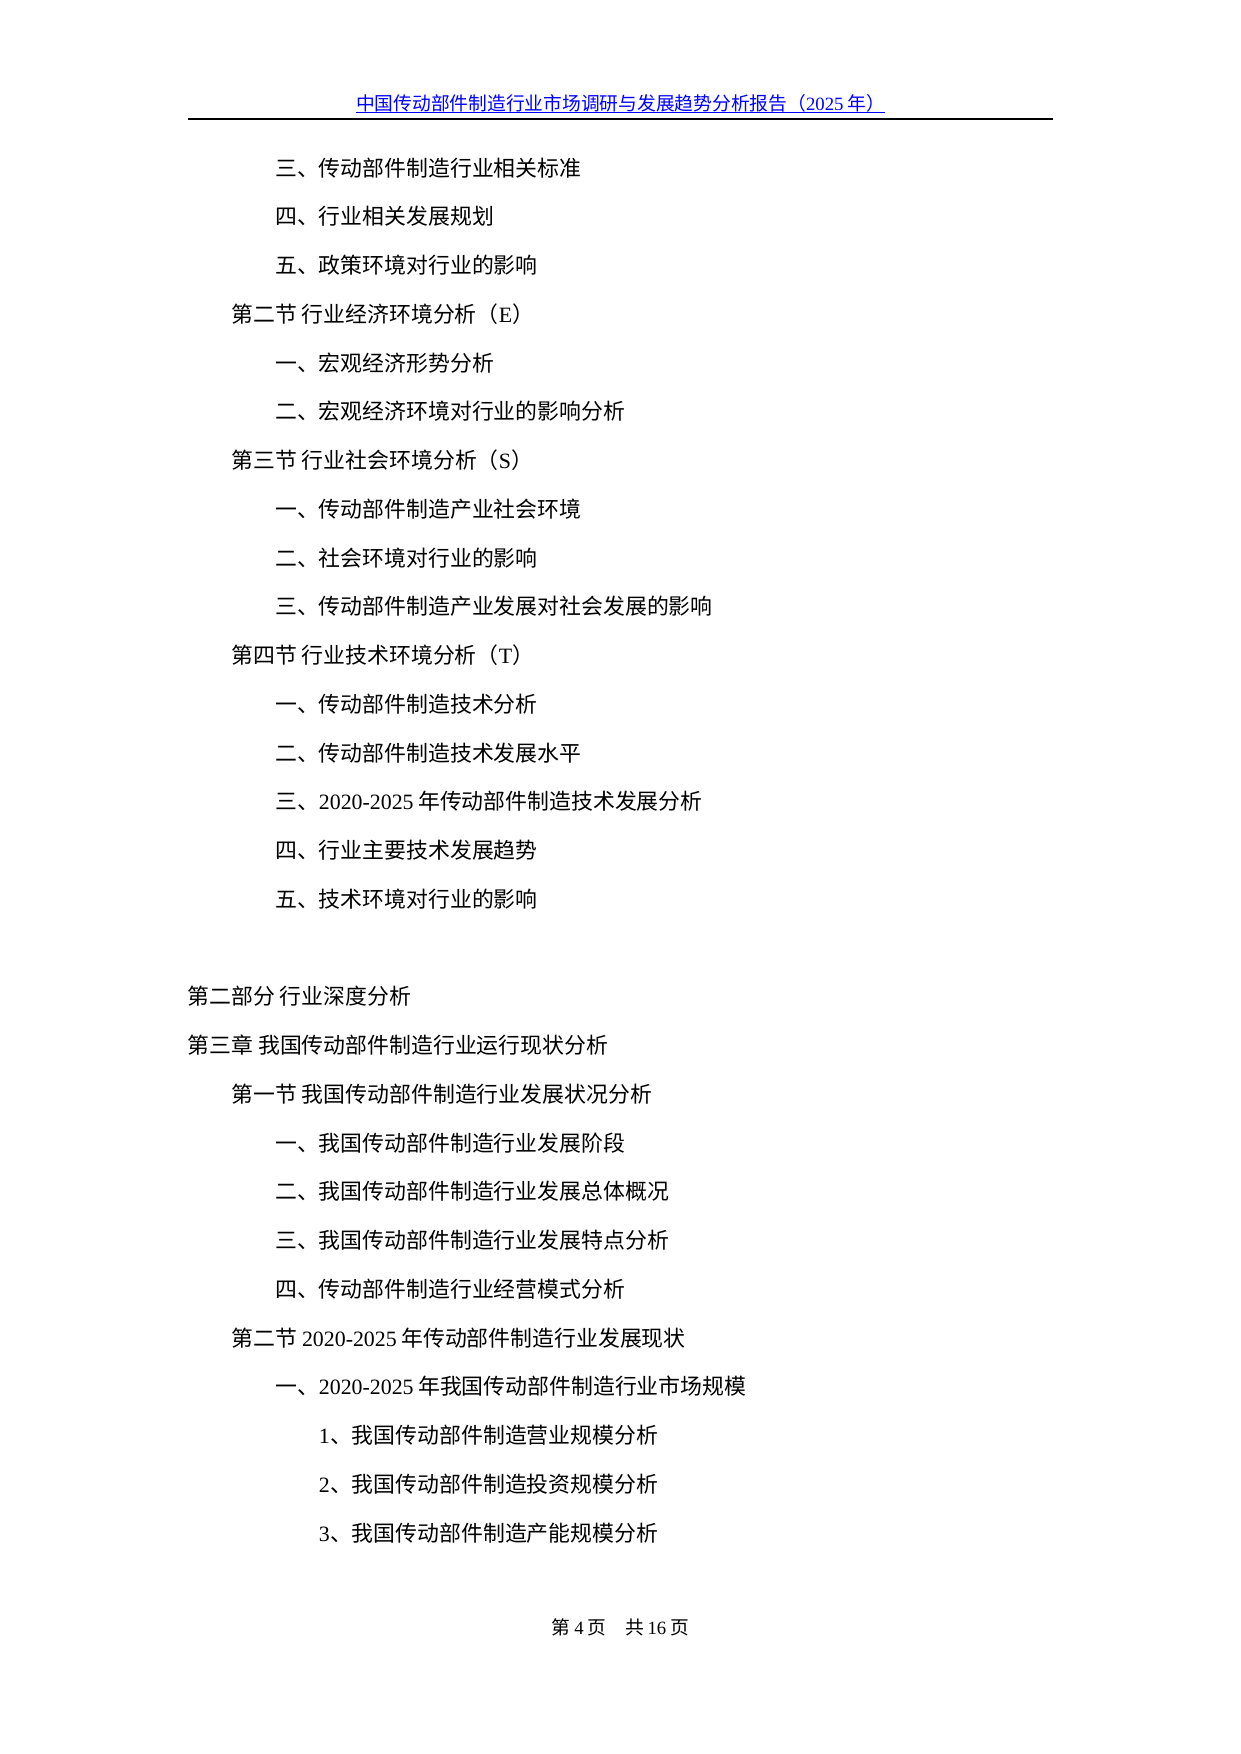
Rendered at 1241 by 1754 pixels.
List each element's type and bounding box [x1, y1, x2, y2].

text [187, 150, 1053, 1548]
